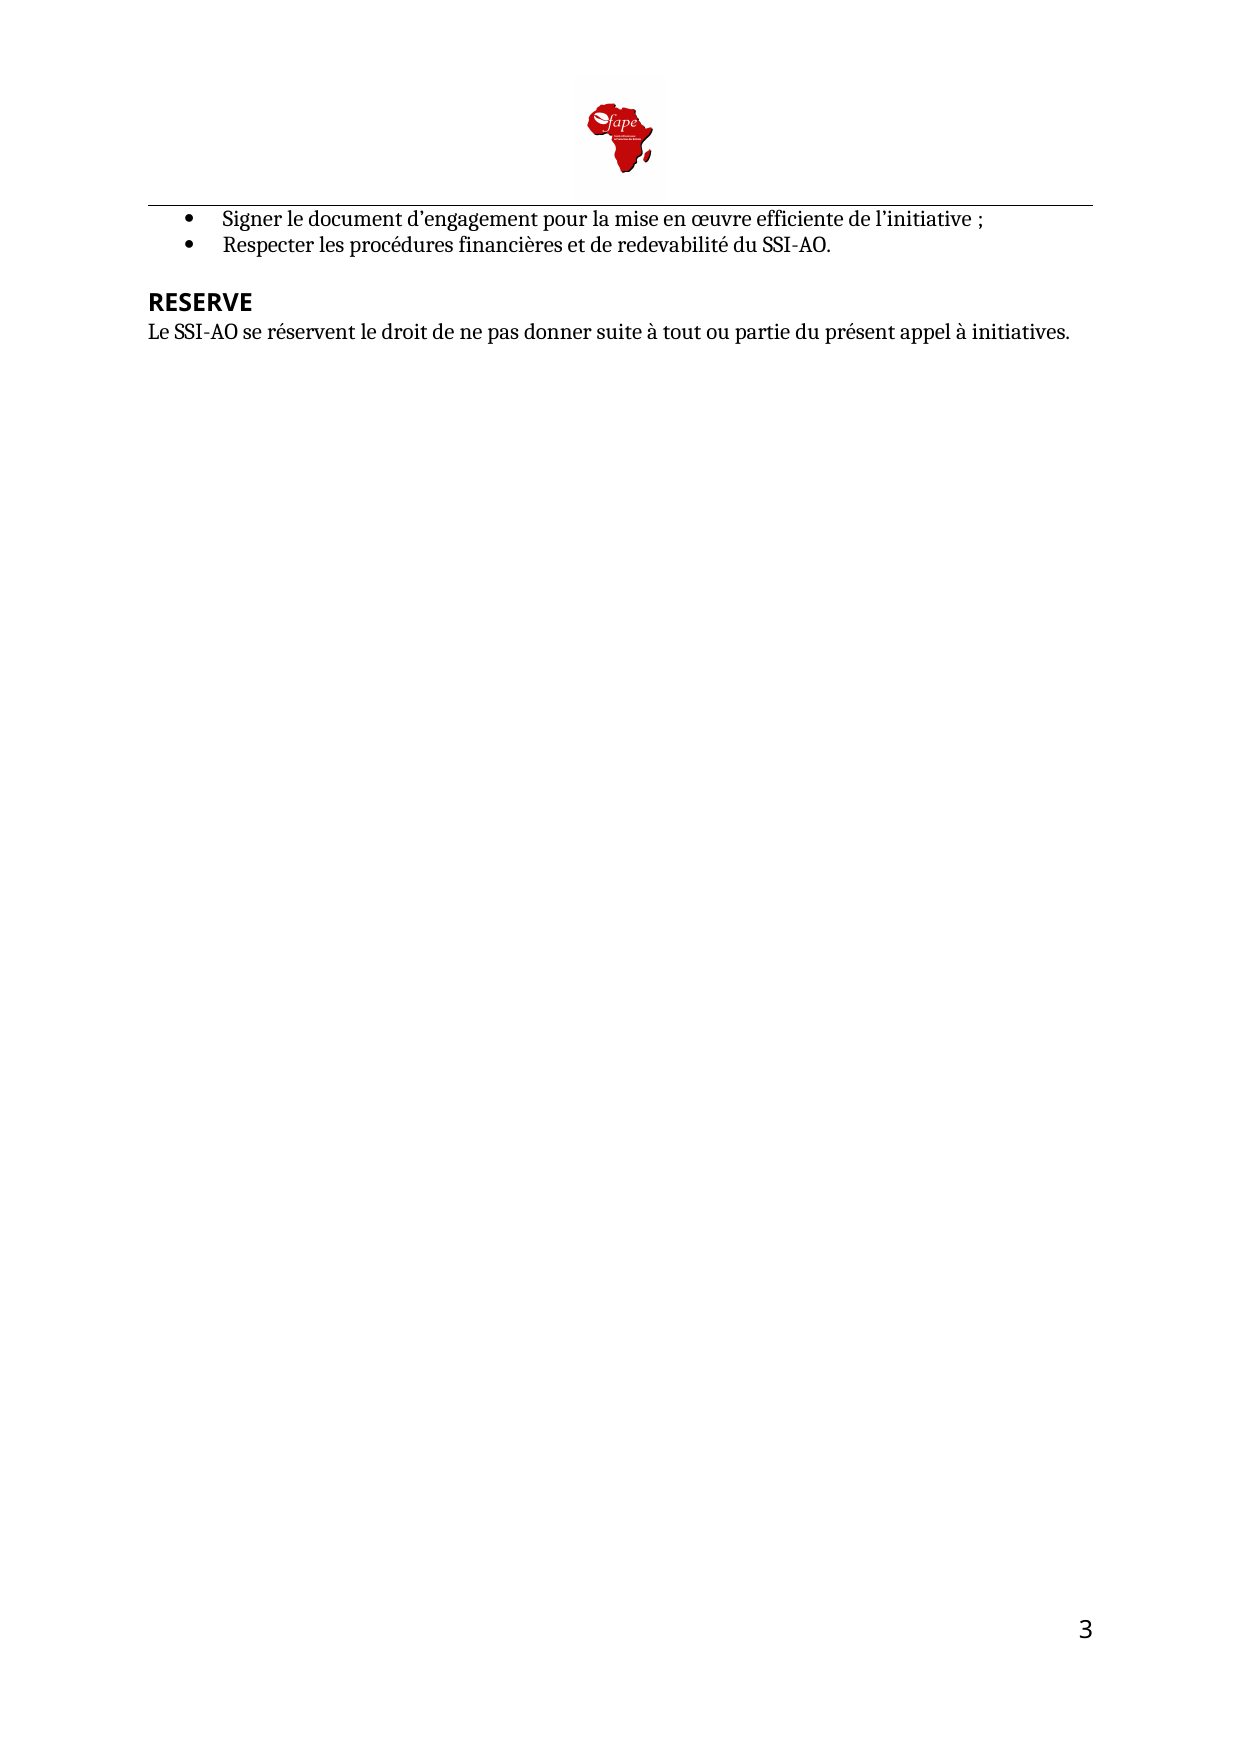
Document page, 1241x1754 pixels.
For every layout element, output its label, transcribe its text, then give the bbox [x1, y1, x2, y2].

list Signer le document d’engagement pour la mise en œuvre efficiente de l’initiative ; [185, 206, 1093, 232]
list Respecter les procédures financières et de redevabilité du SSI-AO. [185, 232, 1093, 259]
subtitle RESERVE [148, 285, 1093, 319]
picture [574, 73, 666, 203]
text Le SSI-AO se réservent le droit de ne pas donner suite à tout ou partie du présent appel à initiatives. [148, 319, 1093, 345]
